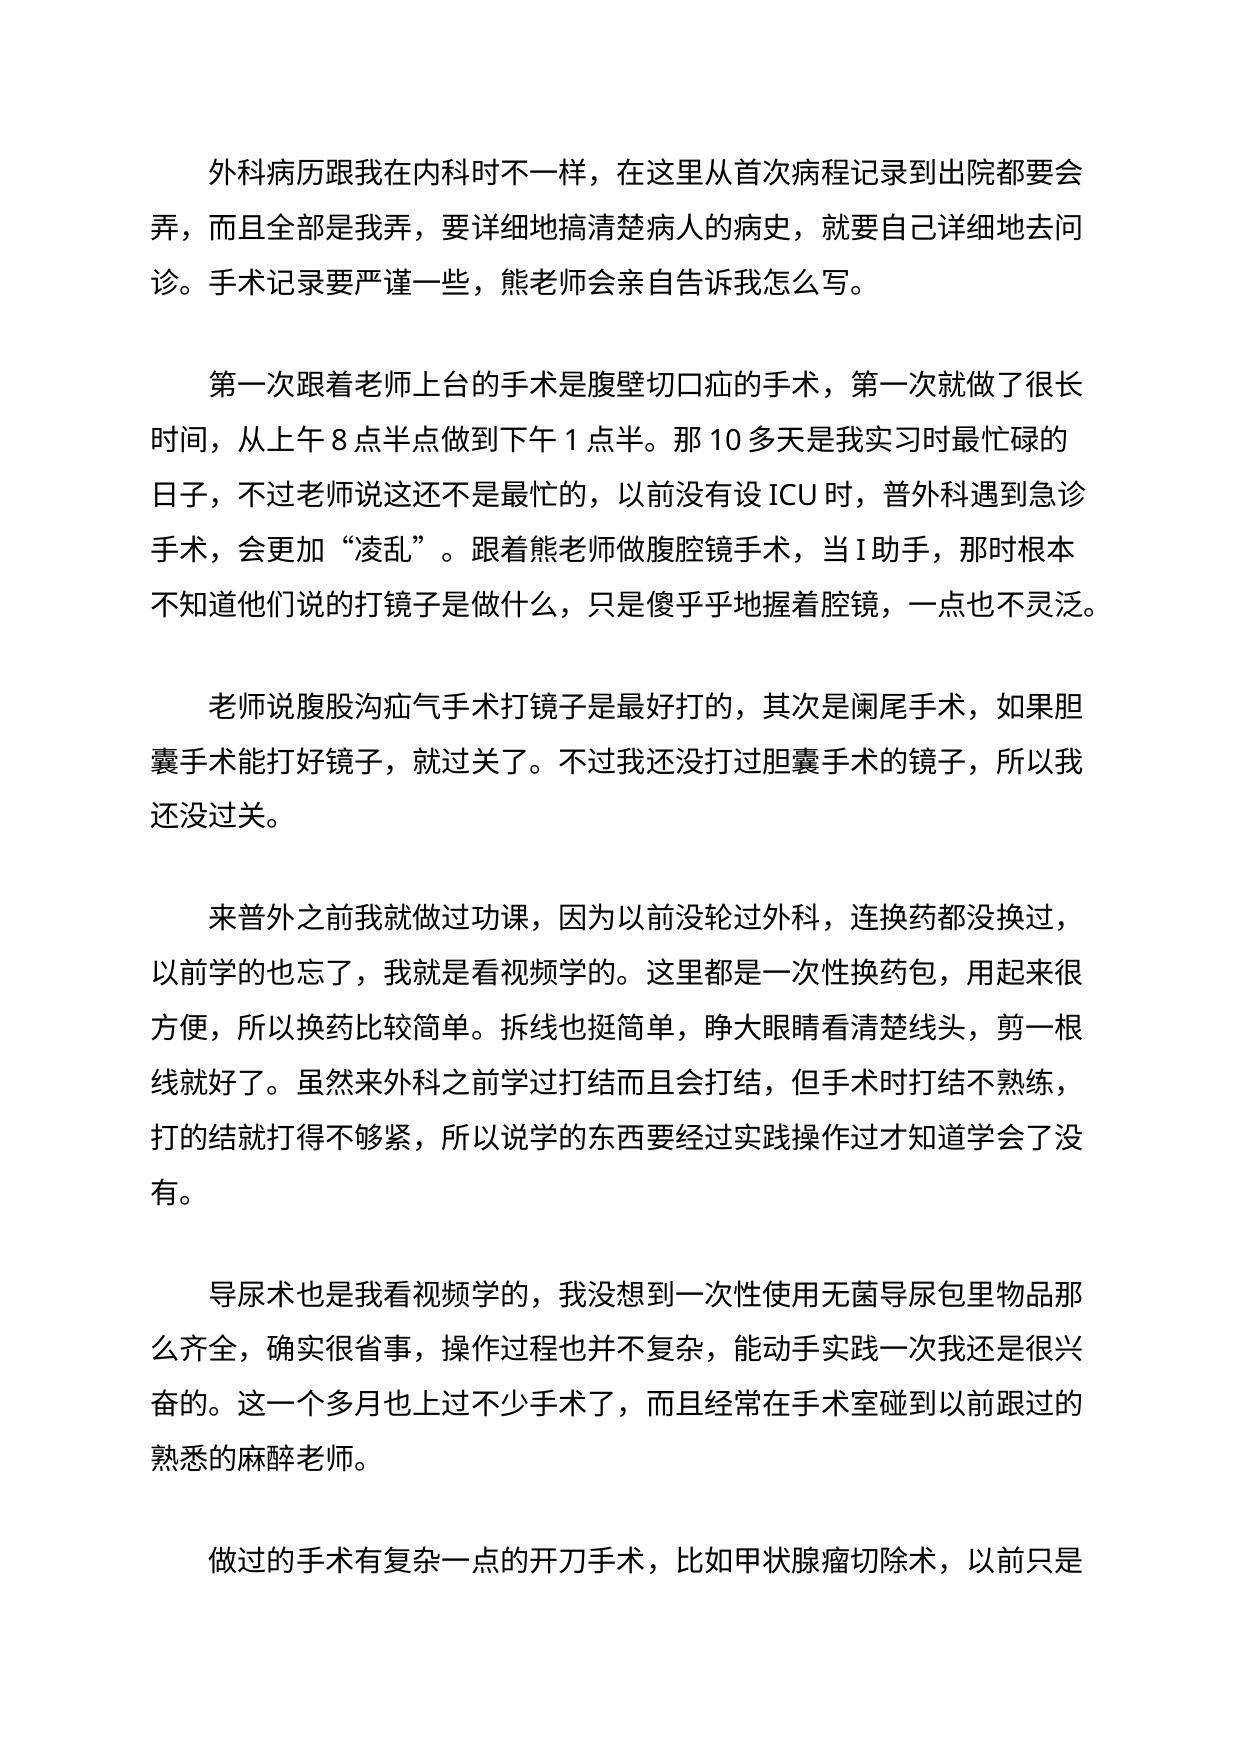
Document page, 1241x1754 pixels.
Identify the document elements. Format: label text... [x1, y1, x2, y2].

text 来普外之前我就做过功课，因为以前没轮过外科，连换药都没换过，以前学的也忘了，我就是看视频学的。这里都是一次性换药包，用起来很方便，所以换药比较简单。拆线也挺简单，睁大眼睛看清楚线头，剪一根线就好了。虽然来外科之前学过打结而且会打结，但手术时打结不熟练，打的结就打得不够紧，所以说学的东西要经过实践操作过才知道学会了没有。 [150, 895, 1090, 1212]
text 第一次跟着老师上台的手术是腹壁切口疝的手术，第一次就做了很长时间，从上午8点半点做到下午1点半。那10多天是我实习时最忙碌的日子，不过老师说这还不是最忙的，以前没有设ICU时，普外科遇到急诊手术，会更加“凌乱”。跟着熊老师做腹腔镜手术，当I助手，那时根本不知道他们说的打镜子是做什么，只是傻乎乎地握着腔镜，一点也不灵泛。 [150, 362, 1090, 624]
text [150, 1537, 1090, 1580]
text 外科病历跟我在内科时不一样，在这里从首次病程记录到出院都要会弄，而且全部是我弄，要详细地搞清楚病人的病史，就要自己详细地去问诊。手术记录要严谨一些，熊老师会亲自告诉我怎么写。 [150, 150, 1090, 302]
text 老师说腹股沟疝气手术打镜子是最好打的，其次是阑尾手术，如果胆囊手术能打好镜子，就过关了。不过我还没打过胆囊手术的镜子，所以我还没过关。 [150, 683, 1090, 835]
text 导尿术也是我看视频学的，我没想到一次性使用无菌导尿包里物品那么齐全，确实很省事，操作过程也并不复杂，能动手实践一次我还是很兴奋的。这一个多月也上过不少手术了，而且经常在手术室碰到以前跟过的熟悉的麻醉老师。 [150, 1271, 1090, 1478]
